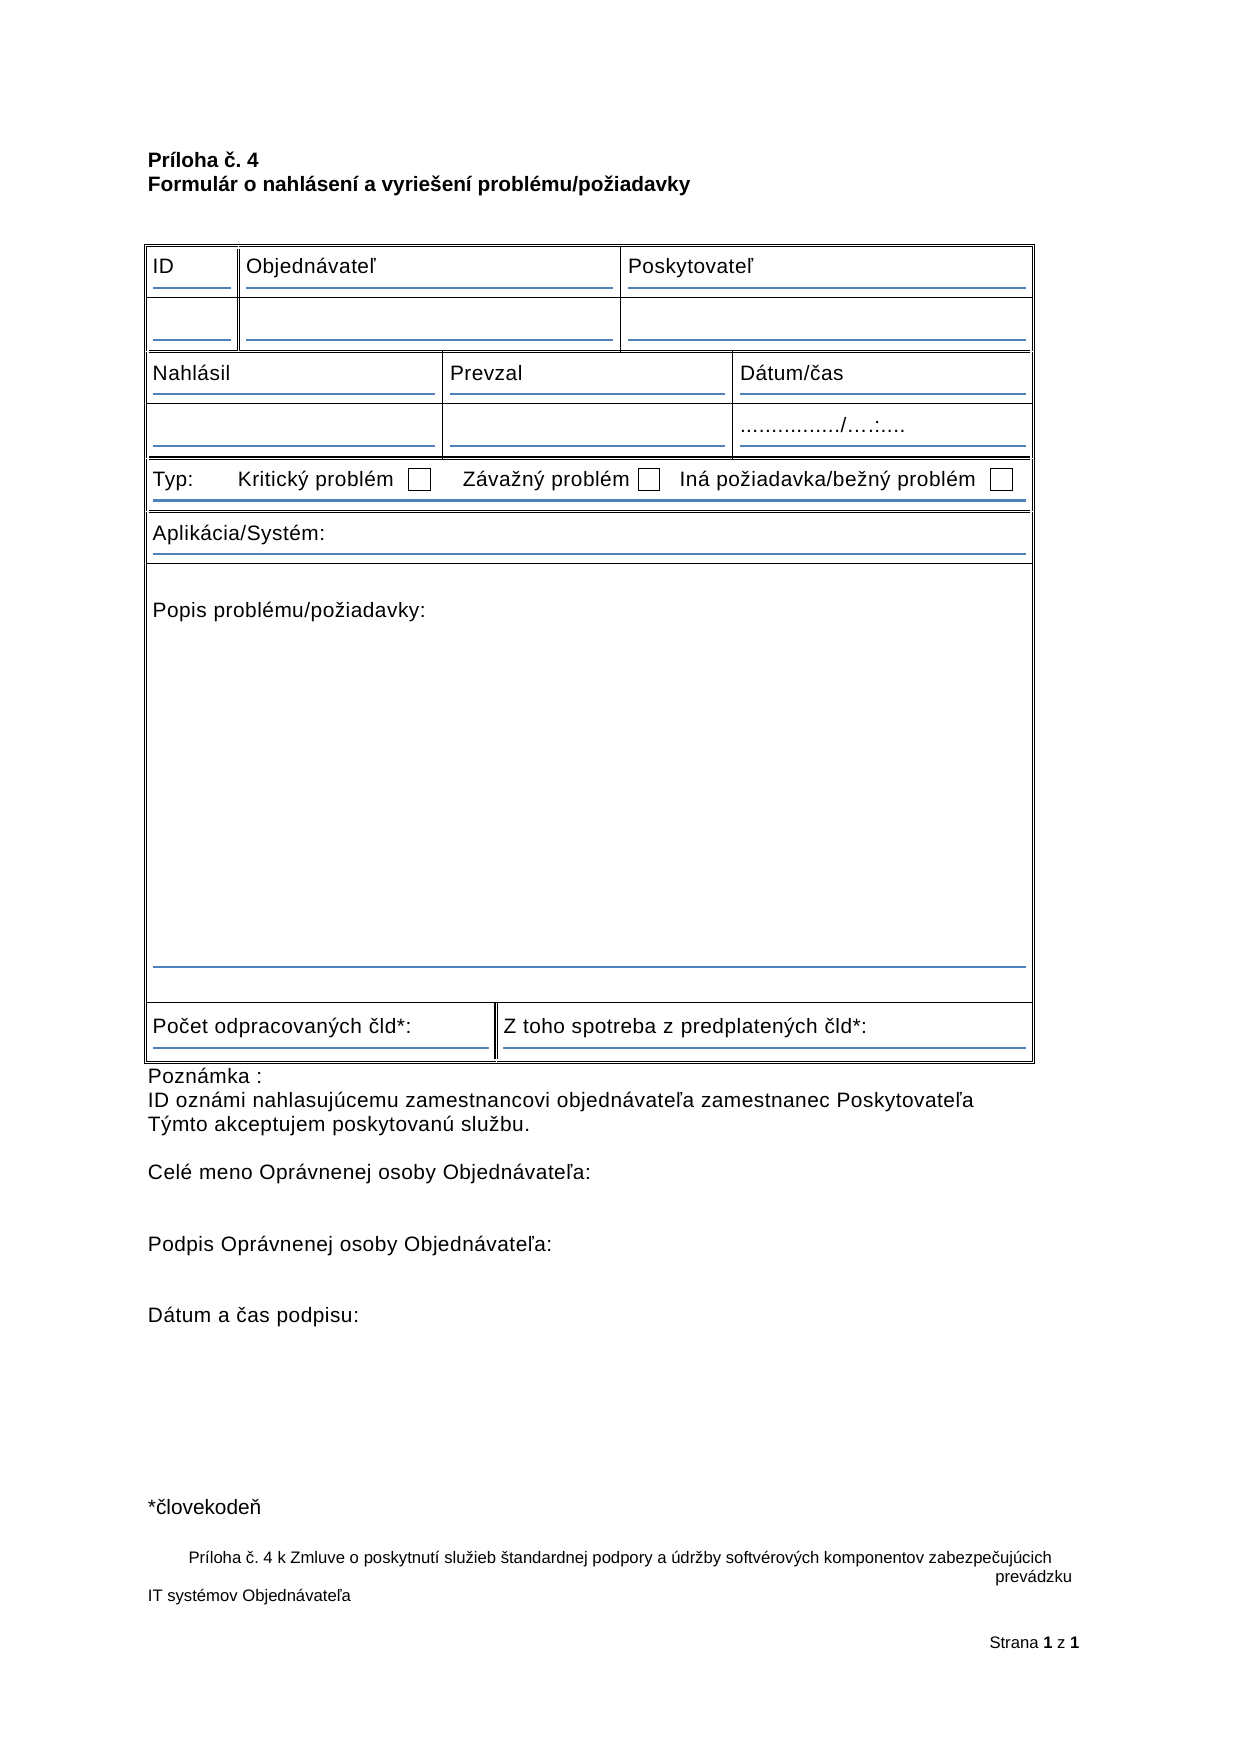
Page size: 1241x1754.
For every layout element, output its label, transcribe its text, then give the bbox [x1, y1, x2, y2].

text *človekodeň [148, 1495, 1093, 1519]
text Podpis Oprávnenej osoby Objednávateľa: [148, 1231, 1093, 1255]
table_cell [240, 298, 620, 350]
text Týmto akceptujem poskytovanú službu. [148, 1112, 1093, 1136]
text Celé meno Oprávnenej osoby Objednávateľa: [148, 1159, 1093, 1183]
table_header ID [147, 247, 238, 297]
text Príloha č. 4 [148, 148, 1093, 172]
table_cell Nahlásil [145, 350, 442, 403]
table_cell Počet odpracovaných čld*: [147, 1003, 496, 1061]
table_cell [443, 404, 732, 456]
table_cell Z toho spotreba z predplatených čld*: [496, 1003, 1032, 1061]
table_cell [147, 298, 237, 350]
table_cell [147, 404, 442, 456]
table_header Poskytovateľ [621, 247, 1032, 297]
table_cell Prevzal [443, 353, 732, 403]
table_cell [621, 298, 1032, 350]
table_header Objednávateľ [239, 247, 620, 297]
table_cell Aplikácia/Systém: [147, 510, 1032, 563]
table_cell Popis problému/požiadavky: [147, 564, 1032, 1002]
table_cell Typ: Kritický problém Závažný problém Iná požiadavka/bežný problém [147, 456, 1032, 509]
text Poznámka : ID oznámi nahlasujúcemu zamestnancovi objednávateľa zamestnanec Poskytovateľa [148, 1064, 1093, 1112]
text Dátum a čas podpisu: [148, 1303, 1093, 1327]
table_cell Dátum/čas [733, 350, 1034, 403]
table_cell ................/….:.... [733, 404, 1032, 456]
text Formulár o nahlásení a vyriešení problému/požiadavky [148, 172, 1093, 196]
